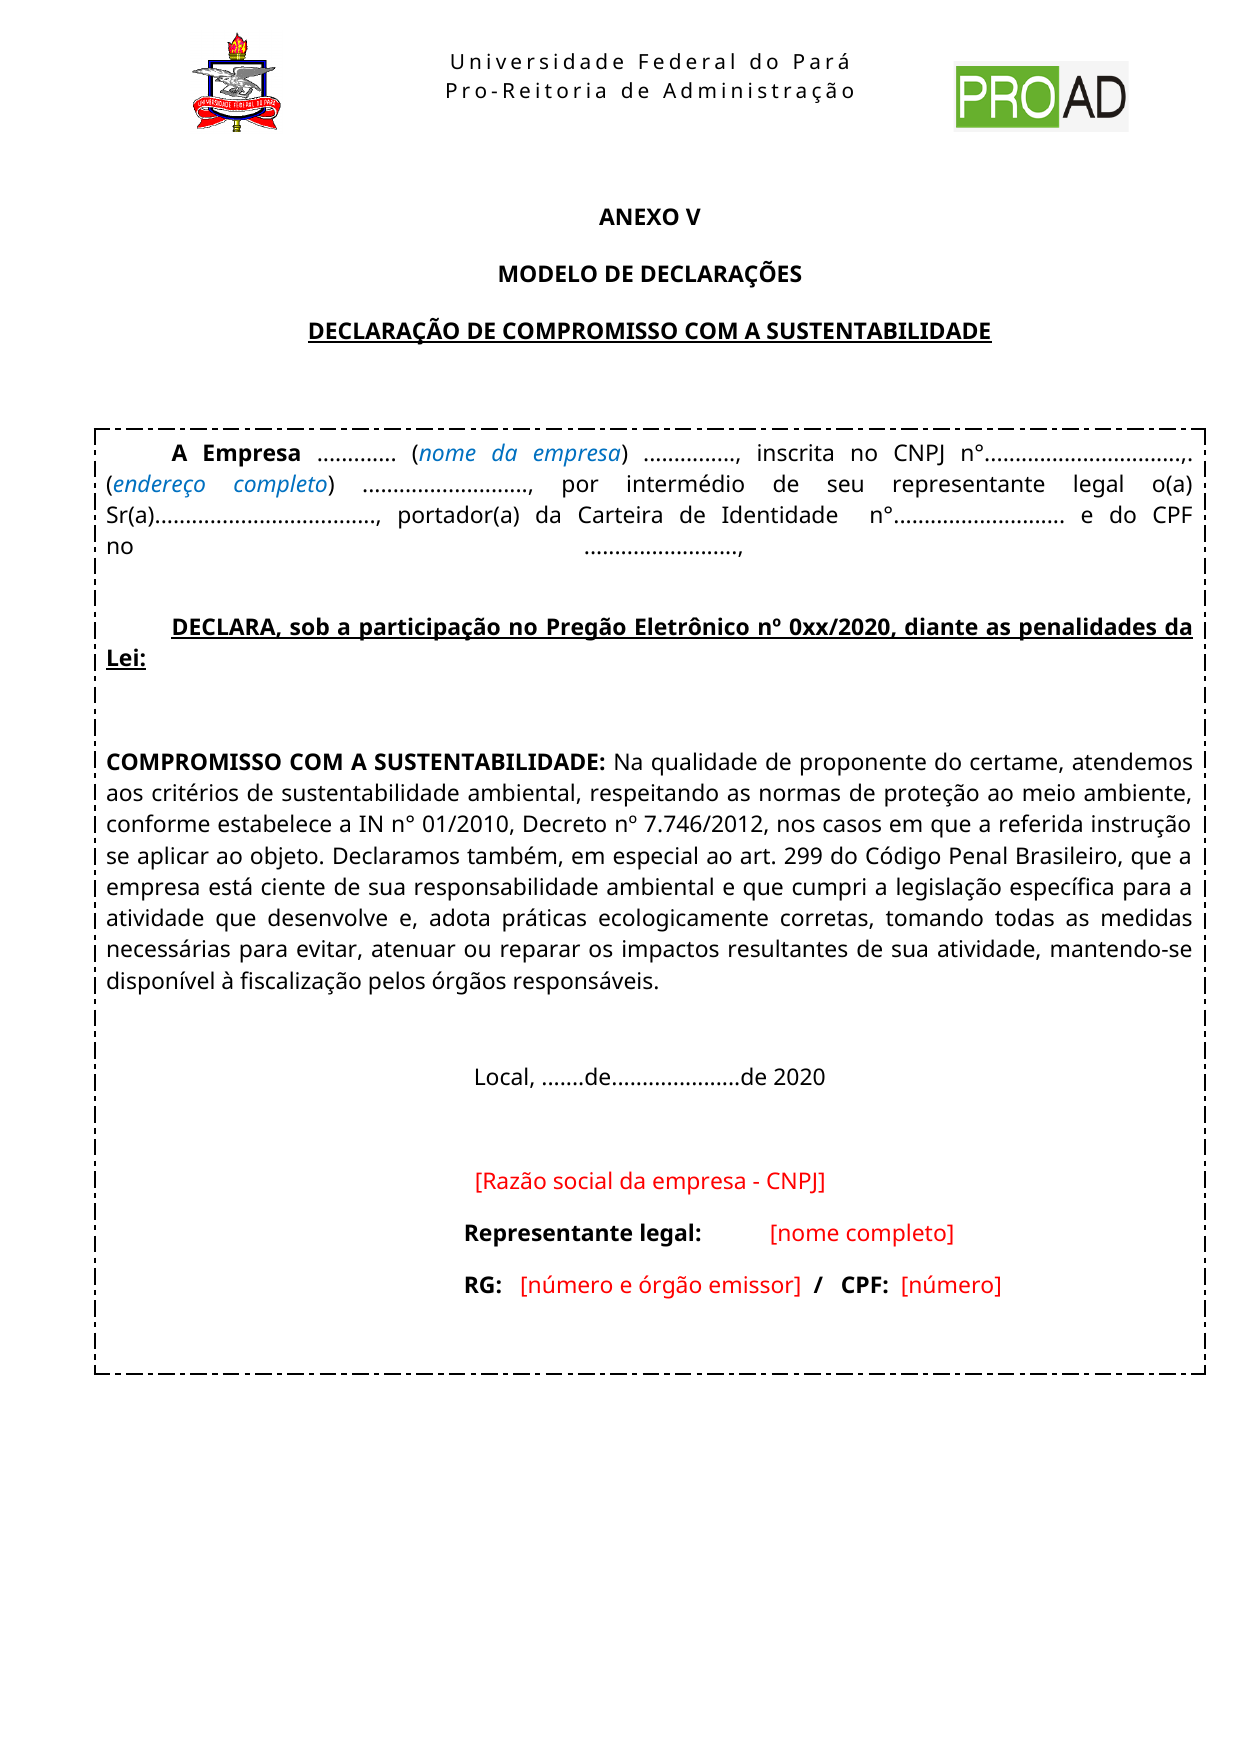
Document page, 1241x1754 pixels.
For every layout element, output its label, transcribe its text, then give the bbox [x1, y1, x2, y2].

picture [953, 61, 1129, 132]
text ANEXO V [177, 201, 1122, 232]
table_header A Empresa ............. (nome da empresa) ..............., inscrita no CNPJ n°................................,.(endereço completo) ..........................., por intermédio de seu representante legal o(a) Sr(a)...................................., portador(a) da Carteira de Identidade n°............................ e do CPF no ........................., DECLARA, sob a participação no Pregão Eletrônico nº 0xx/2020, diante as penalidades da Lei: COMPROMISSO COM A SUSTENTABILIDADE: Na qualidade de proponente do certame, atendemos aos critérios de sustentabilidade ambiental, respeitando as normas de proteção ao meio ambiente, conforme estabelece a IN n° 01/2010, Decreto nº 7.746/2012, nos casos em que a referida instrução se aplicar ao objeto. Declaramos também, em especial ao art. 299 do Código Penal Brasileiro, que a empresa está ciente de sua responsabilidade ambiental e que cumpri a legislação específica para a atividade que desenvolve e, adota práticas ecologicamente corretas, tomando todas as medidas necessárias para evitar, atenuar ou reparar os impactos resultantes de sua atividade, mantendo-se disponível à fiscalização pelos órgãos responsáveis. Local, .......de.....................de 2020 [Razão social da empresa - CNPJ] Representante legal: [nome completo] RG: [número e órgão emissor] / CPF: [número] [95, 428, 1205, 1373]
text DECLARAÇÃO DE COMPROMISSO COM A SUSTENTABILIDADE [177, 315, 1122, 346]
text MODELO DE DECLARAÇÕES [177, 258, 1122, 289]
picture [190, 30, 283, 134]
